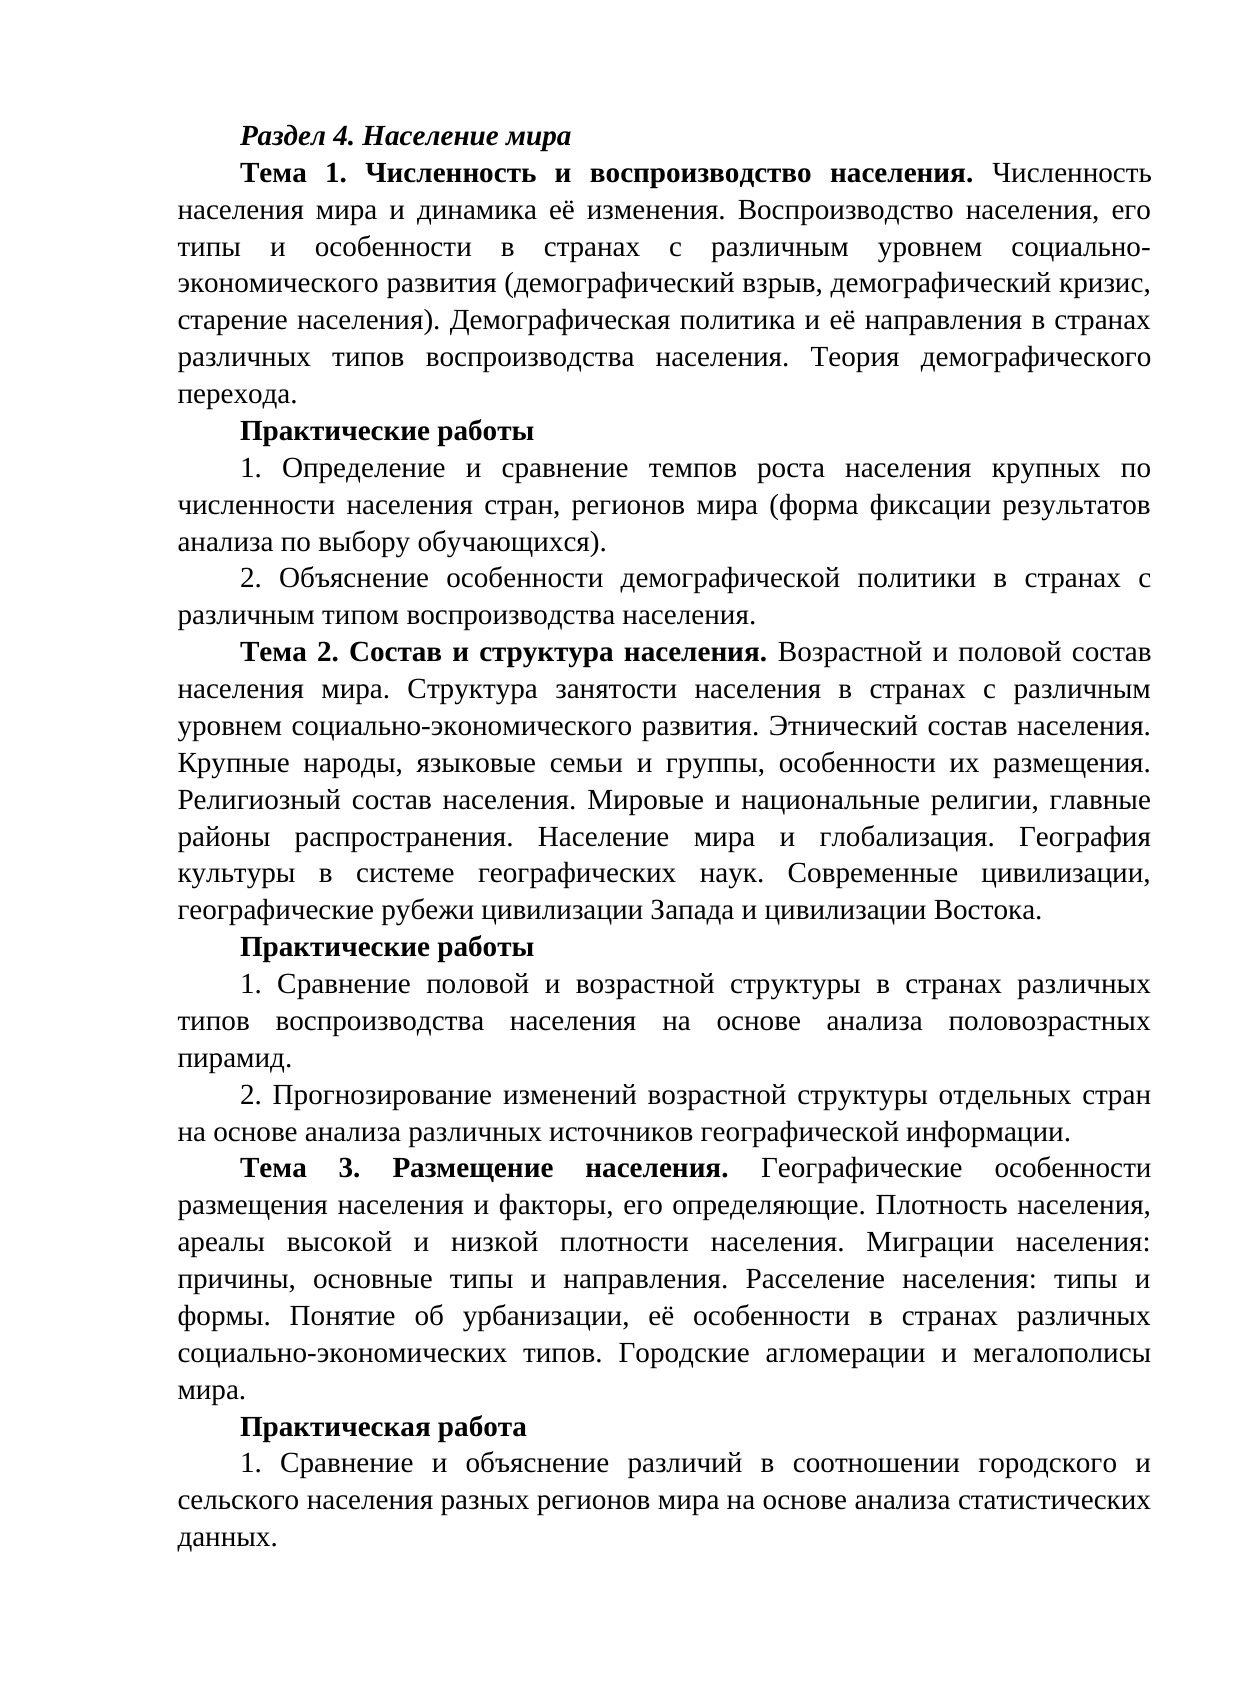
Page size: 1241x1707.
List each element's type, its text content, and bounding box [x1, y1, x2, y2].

text Тема 1. Численность и воспроизводство населения. Численность населения мира и динамика её изменения. Воспроизводство населения, его типы и особенности в странах с различным уровнем социально-экономического развития (демографический взрыв, демографический кризис, старение населения). Демографическая политика и её направления в странах различных типов воспроизводства населения. Теория демографического перехода. [177, 155, 1152, 410]
text 1. Определение и сравнение темпов роста населения крупных по численности населения стран, регионов мира (форма фиксации результатов анализа по выбору обучающихся). [177, 450, 1152, 557]
text Раздел 4. Население мира [177, 118, 1152, 152]
text 1. Сравнение и объяснение различий в соотношении городского и сельского населения разных регионов мира на основе анализа статистических данных. [177, 1446, 1152, 1553]
text Тема 3. Размещение населения. Географические особенности размещения населения и факторы, его определяющие. Плотность населения, ареалы высокой и низкой плотности населения. Миграции населения: причины, основные типы и направления. Расселение населения: типы и формы. Понятие об урбанизации, её особенности в странах различных социально-экономических типов. Городские агломерации и мегалополисы мира. [177, 1151, 1152, 1405]
text 1. Сравнение половой и возрастной структуры в странах различных типов воспроизводства населения на основе анализа половозрастных пирамид. [177, 966, 1152, 1073]
text Практические работы [177, 413, 1152, 447]
text 2. Прогнозирование изменений возрастной структуры отдельных стран на основе анализа различных источников географической информации. [177, 1077, 1152, 1147]
text Практические работы [177, 929, 1152, 963]
text 2. Объяснение особенности демографической политики в странах с различным типом воспроизводства населения. [177, 561, 1152, 631]
text Практическая работа [177, 1409, 1152, 1442]
text Тема 2. Состав и структура населения. Возрастной и половой состав населения мира. Структура занятости населения в странах с различным уровнем социально-экономического развития. Этнический состав населения. Крупные народы, языковые семьи и группы, особенности их размещения. Религиозный состав населения. Мировые и национальные религии, главные районы распространения. Население мира и глобализация. География культуры в системе географических наук. Современные цивилизации, географические рубежи цивилизации Запада и цивилизации Востока. [177, 634, 1152, 926]
